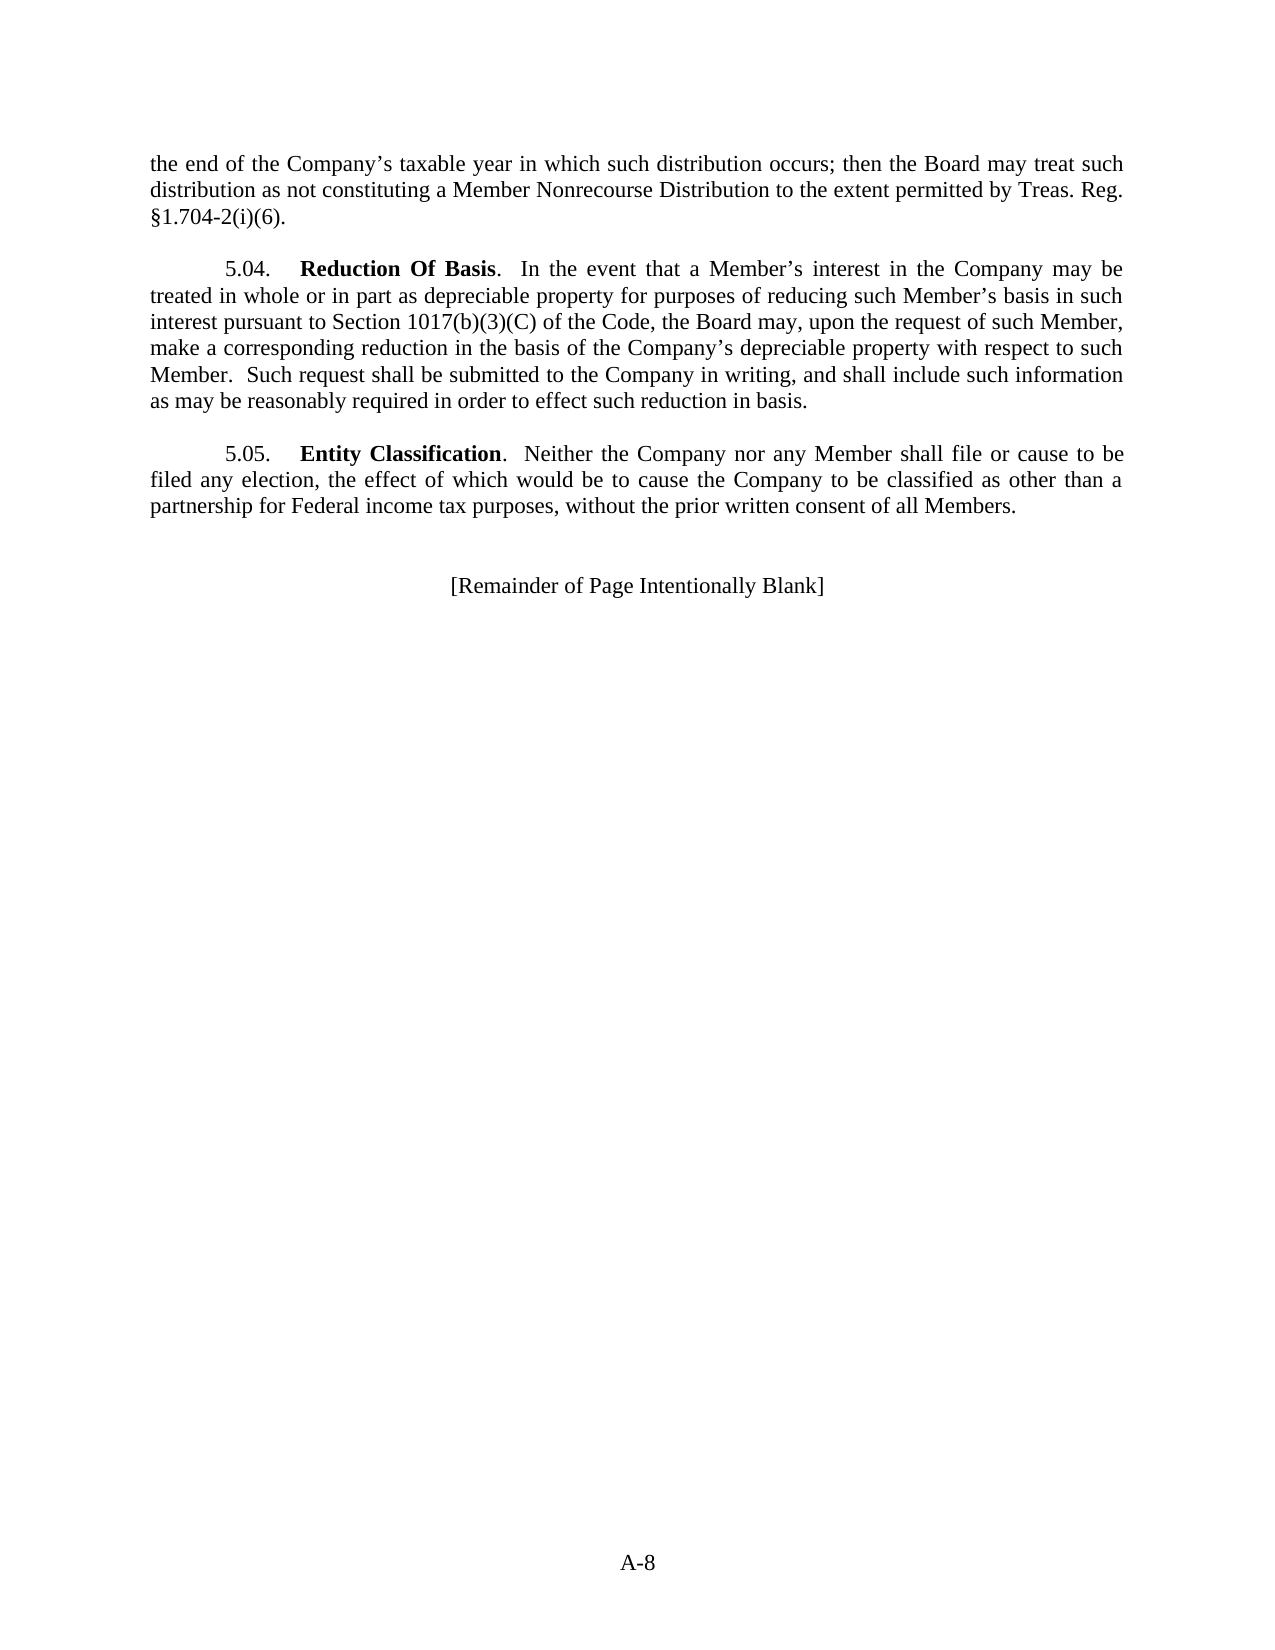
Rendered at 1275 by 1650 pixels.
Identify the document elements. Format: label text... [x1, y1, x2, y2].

text 5.04. Reduction Of Basis. In the event that a Member’s interest in the Company may be treated in whole or in part as depreciable property for purposes of reducing such Member’s basis in such interest pursuant to Section 1017(b)(3)(C) of the Code, the Board may, upon the request of such Member, make a corresponding reduction in the basis of the Company’s depreciable property with respect to such Member. Such request shall be submitted to the Company in writing, and shall include such information as may be reasonably required in order to effect such reduction in basis. [150, 255, 1125, 413]
text 5.05. Entity Classification. Neither the Company nor any Member shall file or cause to be filed any election, the effect of which would be to cause the Company to be classified as other than a partnership for Federal income tax purposes, without the prior written consent of all Members. [150, 440, 1125, 519]
text [Remainder of Page Intentionally Blank] [150, 572, 1125, 598]
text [150, 150, 1125, 229]
